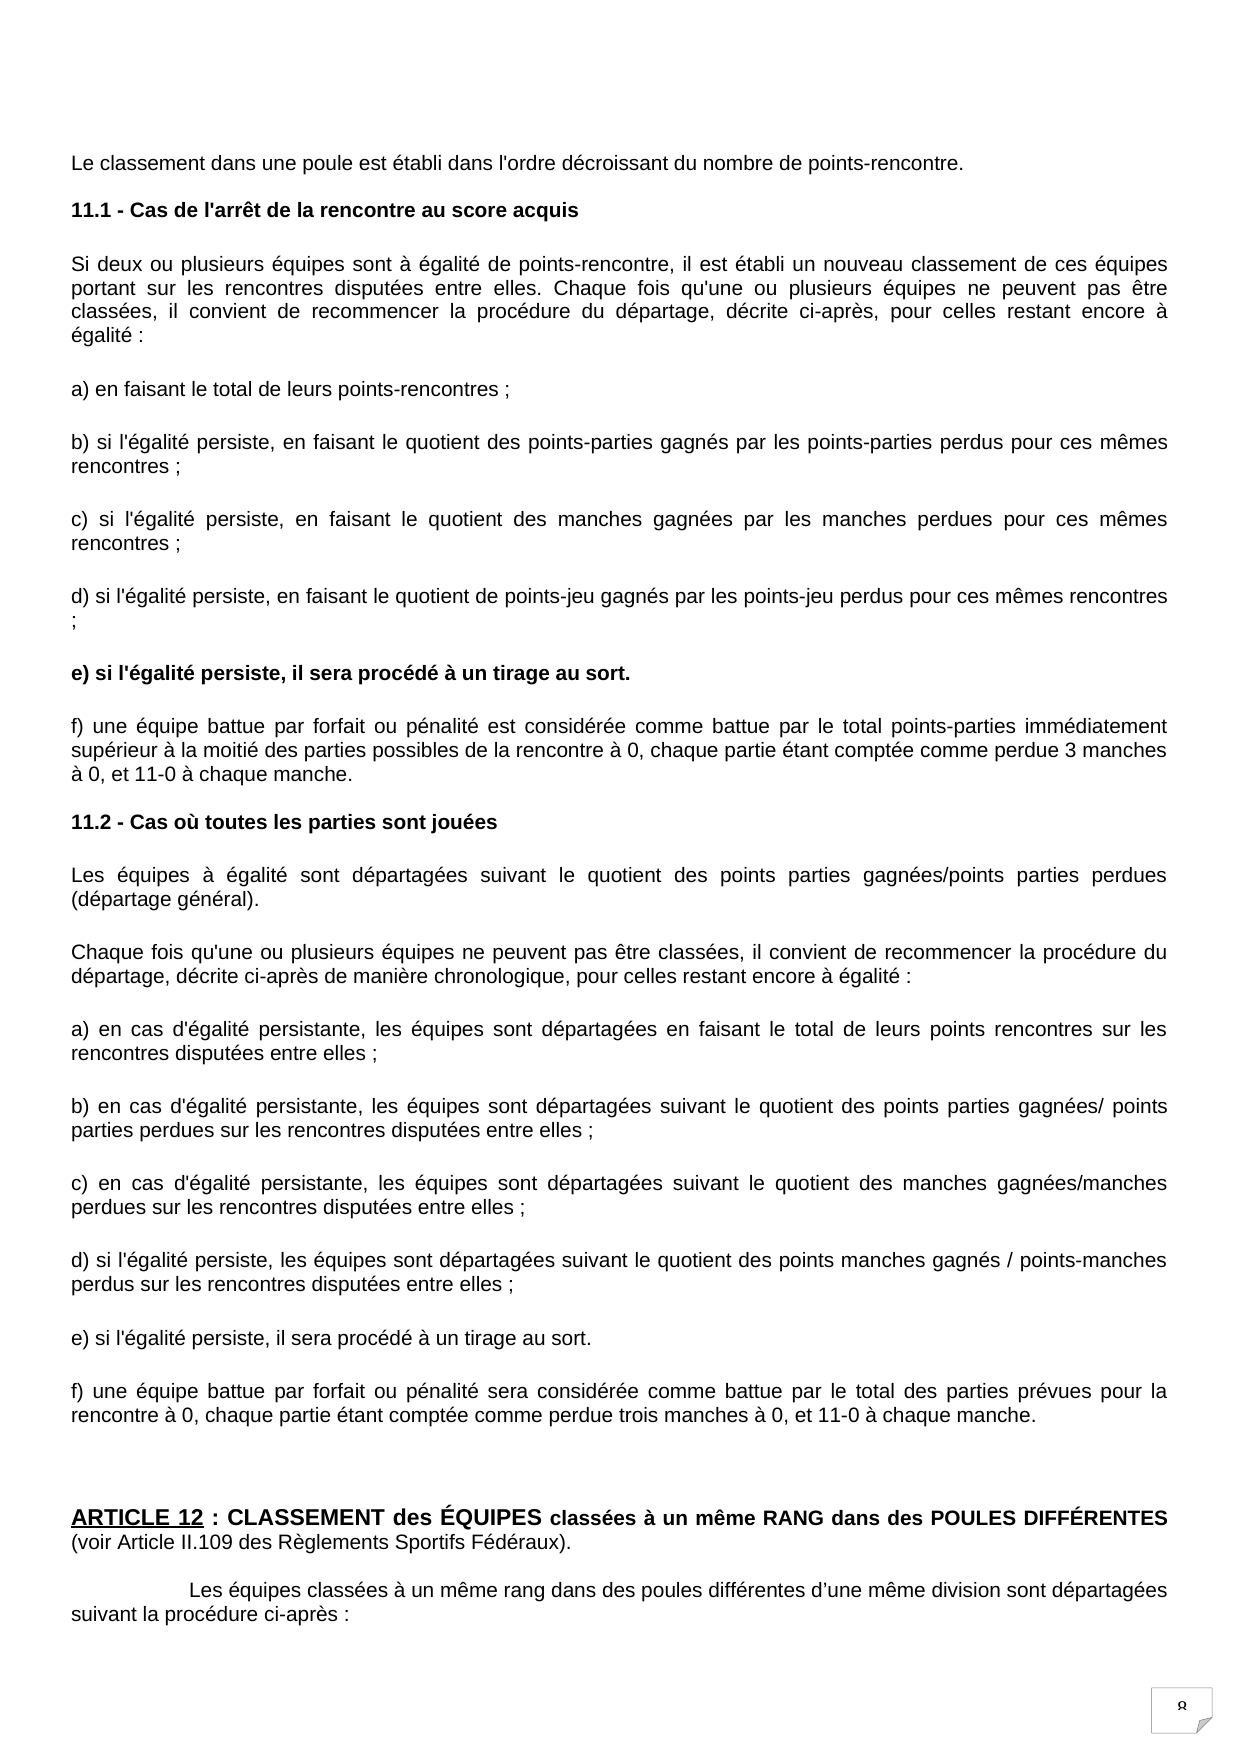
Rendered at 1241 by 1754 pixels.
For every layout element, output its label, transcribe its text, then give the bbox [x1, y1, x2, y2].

text b) en cas d'égalité persistante, les équipes sont départagées suivant le quotient des points parties gagnées/ points parties perdues sur les rencontres disputées entre elles ; [71, 1094, 1169, 1142]
text a) en cas d'égalité persistante, les équipes sont départagées en faisant le total de leurs points rencontres sur les rencontres disputées entre elles ; [71, 1017, 1169, 1065]
text d) si l'égalité persiste, en faisant le quotient de points-jeu gagnés par les points-jeu perdus pour ces mêmes rencontres ; [71, 584, 1169, 632]
text e) si l'égalité persiste, il sera procédé à un tirage au sort. [71, 661, 1169, 685]
text c) en cas d'égalité persistante, les équipes sont départagées suivant le quotient des manches gagnées/manches perdues sur les rencontres disputées entre elles ; [71, 1171, 1169, 1219]
text f) une équipe battue par forfait ou pénalité est considérée comme battue par le total points-parties immédiatement supérieur à la moitié des parties possibles de la rencontre à 0, chaque partie étant comptée comme perdue 3 manches à 0, et 11-0 à chaque manche. 11.2 - Cas où toutes les parties sont jouées [71, 714, 1169, 834]
text Si deux ou plusieurs équipes sont à égalité de points-rencontre, il est établi un nouveau classement de ces équipes portant sur les rencontres disputées entre elles. Chaque fois qu'une ou plusieurs équipes ne peuvent pas être classées, il convient de recommencer la procédure du départage, décrite ci-après, pour celles restant encore à égalité : [71, 251, 1169, 347]
text Le classement dans une poule est établi dans l'ordre décroissant du nombre de points-rencontre. 11.1 - Cas de l'arrêt de la rencontre au score acquis [71, 150, 1169, 222]
text Les équipes à égalité sont départagées suivant le quotient des points parties gagnées/points parties perdues (départage général). [71, 863, 1169, 911]
text Chaque fois qu'une ou plusieurs équipes ne peuvent pas être classées, il convient de recommencer la procédure du départage, décrite ci-après de manière chronologique, pour celles restant encore à égalité : [71, 940, 1169, 988]
text ARTICLE 12 : CLASSEMENT des ÉQUIPES classées à un même RANG dans des POULES DIFFÉRENTES (voir Article II.109 des Règlements Sportifs Fédéraux). [71, 1503, 1169, 1554]
text Les équipes classées à un même rang dans des poules différentes d’une même division sont départagées suivant la procédure ci-après : [71, 1578, 1169, 1626]
text d) si l'égalité persiste, les équipes sont départagées suivant le quotient des points manches gagnés / points-manches perdus sur les rencontres disputées entre elles ; [71, 1248, 1169, 1296]
text e) si l'égalité persiste, il sera procédé à un tirage au sort. [71, 1325, 1169, 1349]
text b) si l'égalité persiste, en faisant le quotient des points-parties gagnés par les points-parties perdus pour ces mêmes rencontres ; [71, 429, 1169, 477]
text f) une équipe battue par forfait ou pénalité sera considérée comme battue par le total des parties prévues pour la rencontre à 0, chaque partie étant comptée comme perdue trois manches à 0, et 11-0 à chaque manche. [71, 1378, 1169, 1426]
text c) si l'égalité persiste, en faisant le quotient des manches gagnées par les manches perdues pour ces mêmes rencontres ; [71, 507, 1169, 554]
text a) en faisant le total de leurs points-rencontres ; [71, 376, 1169, 400]
